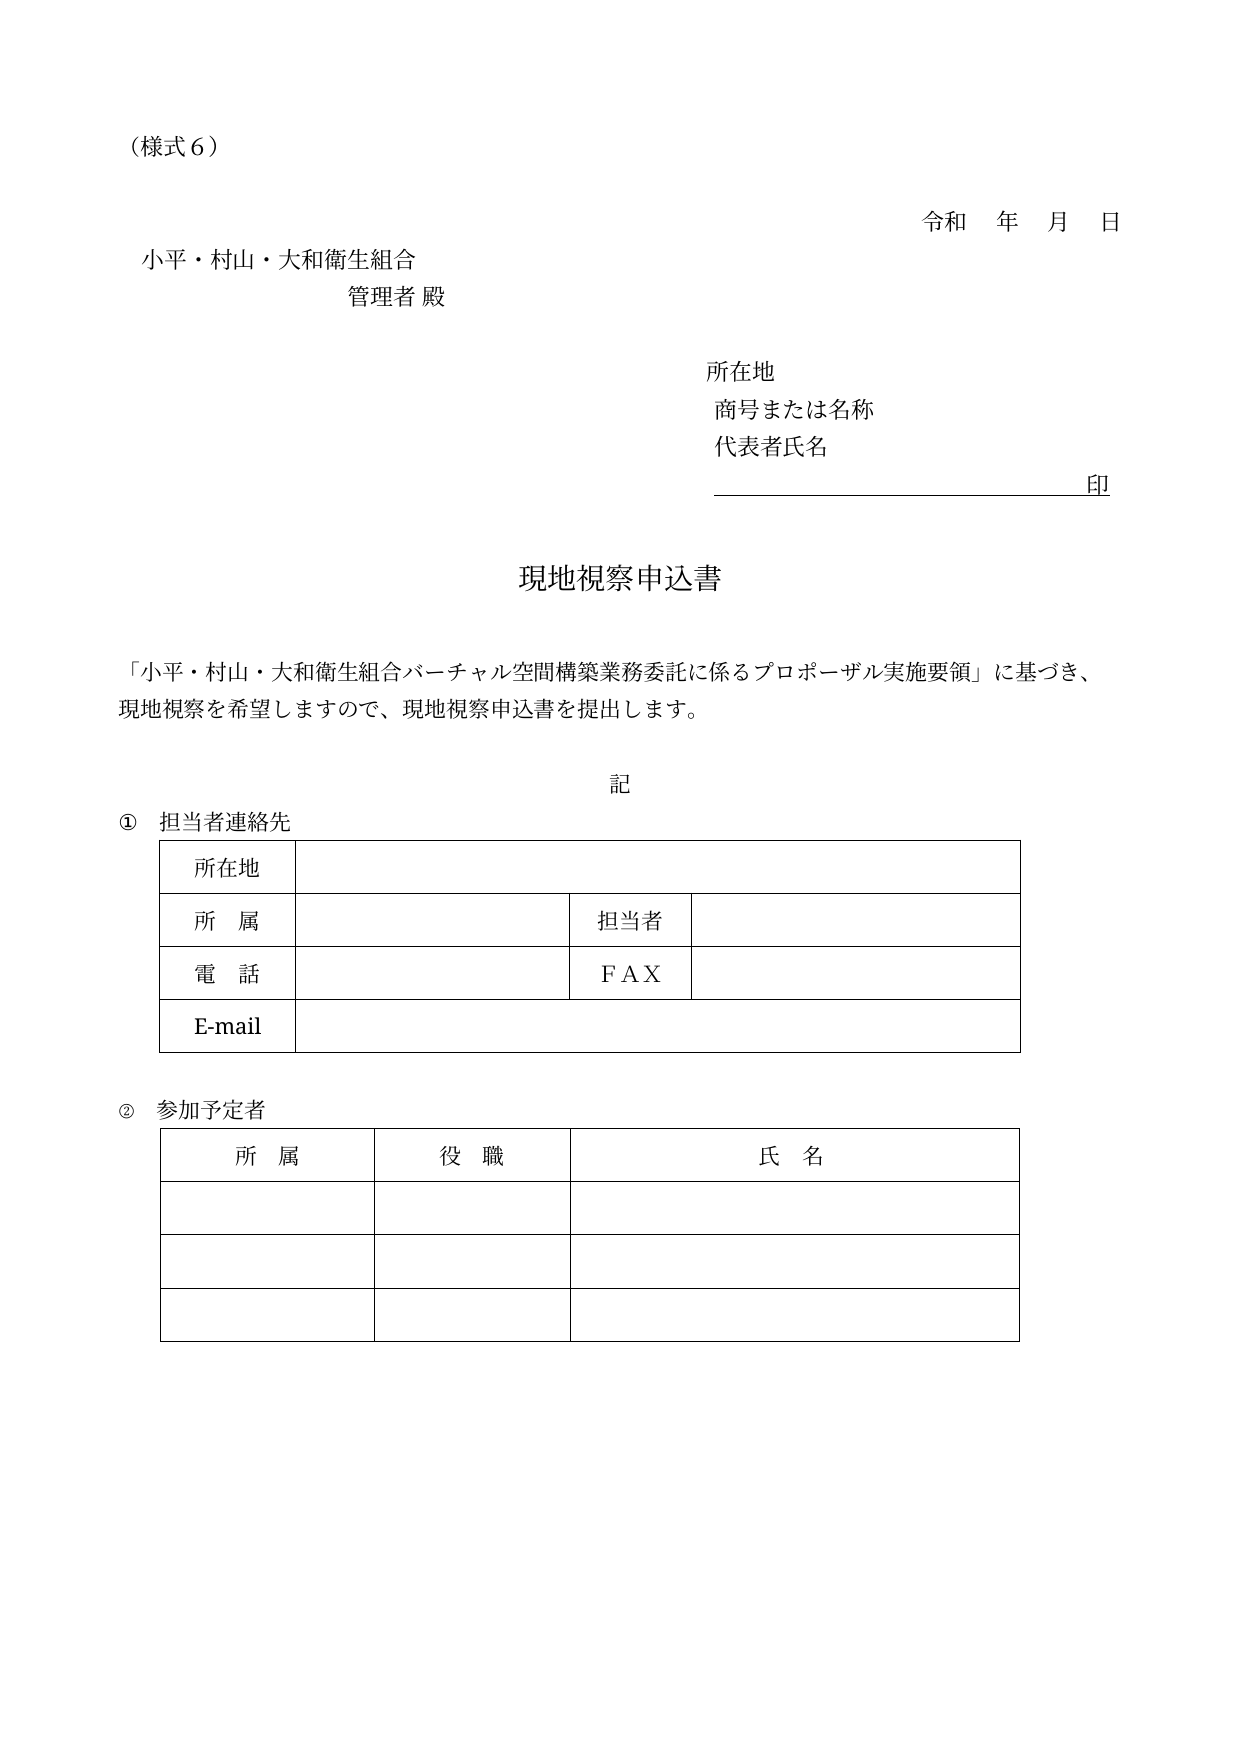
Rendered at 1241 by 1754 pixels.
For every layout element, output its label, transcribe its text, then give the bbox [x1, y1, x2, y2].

text 管理者 殿 [118, 277, 1122, 314]
text 令和 年 月 日 [118, 202, 1122, 239]
text ② 参加予定者 [118, 1091, 1022, 1128]
table_cell [571, 1182, 1019, 1234]
text 小平・村山・大和衛生組合 [118, 239, 1122, 277]
table_cell ＦＡＸ [570, 947, 691, 999]
table_cell [571, 1289, 1019, 1341]
text 所在地 [118, 352, 1122, 389]
subtitle 記 [118, 764, 1122, 802]
text ① 担当者連絡先 [118, 802, 1122, 839]
table_cell [375, 1235, 570, 1287]
table_header 氏 名 [571, 1129, 1019, 1181]
text 現地視察申込書 [118, 539, 1122, 614]
table_cell [692, 947, 1020, 999]
text 「小平・村山・大和衛生組合バーチャル空間構築業務委託に係るプロポーザル実施要領」に基づき、現地視察を希望しますので、現地視察申込書を提出します。 [118, 652, 1122, 727]
table_cell [296, 1000, 1020, 1052]
table_cell [296, 894, 569, 946]
table_cell 所 属 [160, 894, 295, 946]
table_cell [161, 1235, 374, 1287]
table_cell E-mail [160, 1000, 295, 1052]
table_header 役 職 [375, 1129, 570, 1181]
text 代表者氏名 [118, 427, 1122, 464]
table_cell [375, 1182, 570, 1234]
table_cell [296, 947, 569, 999]
text 印 [118, 464, 1122, 502]
table_header 所 属 [161, 1129, 374, 1181]
table_header [296, 841, 1020, 893]
table_header 所在地 [160, 841, 295, 893]
table_cell [571, 1235, 1019, 1287]
text （様式６） [118, 127, 1124, 164]
text 商号または名称 [118, 389, 1122, 427]
table_cell 電 話 [160, 947, 295, 999]
table_cell 担当者 [570, 894, 691, 946]
table_cell [692, 894, 1020, 946]
table_cell [161, 1182, 374, 1234]
table_cell [375, 1289, 570, 1341]
table_cell [161, 1289, 374, 1341]
